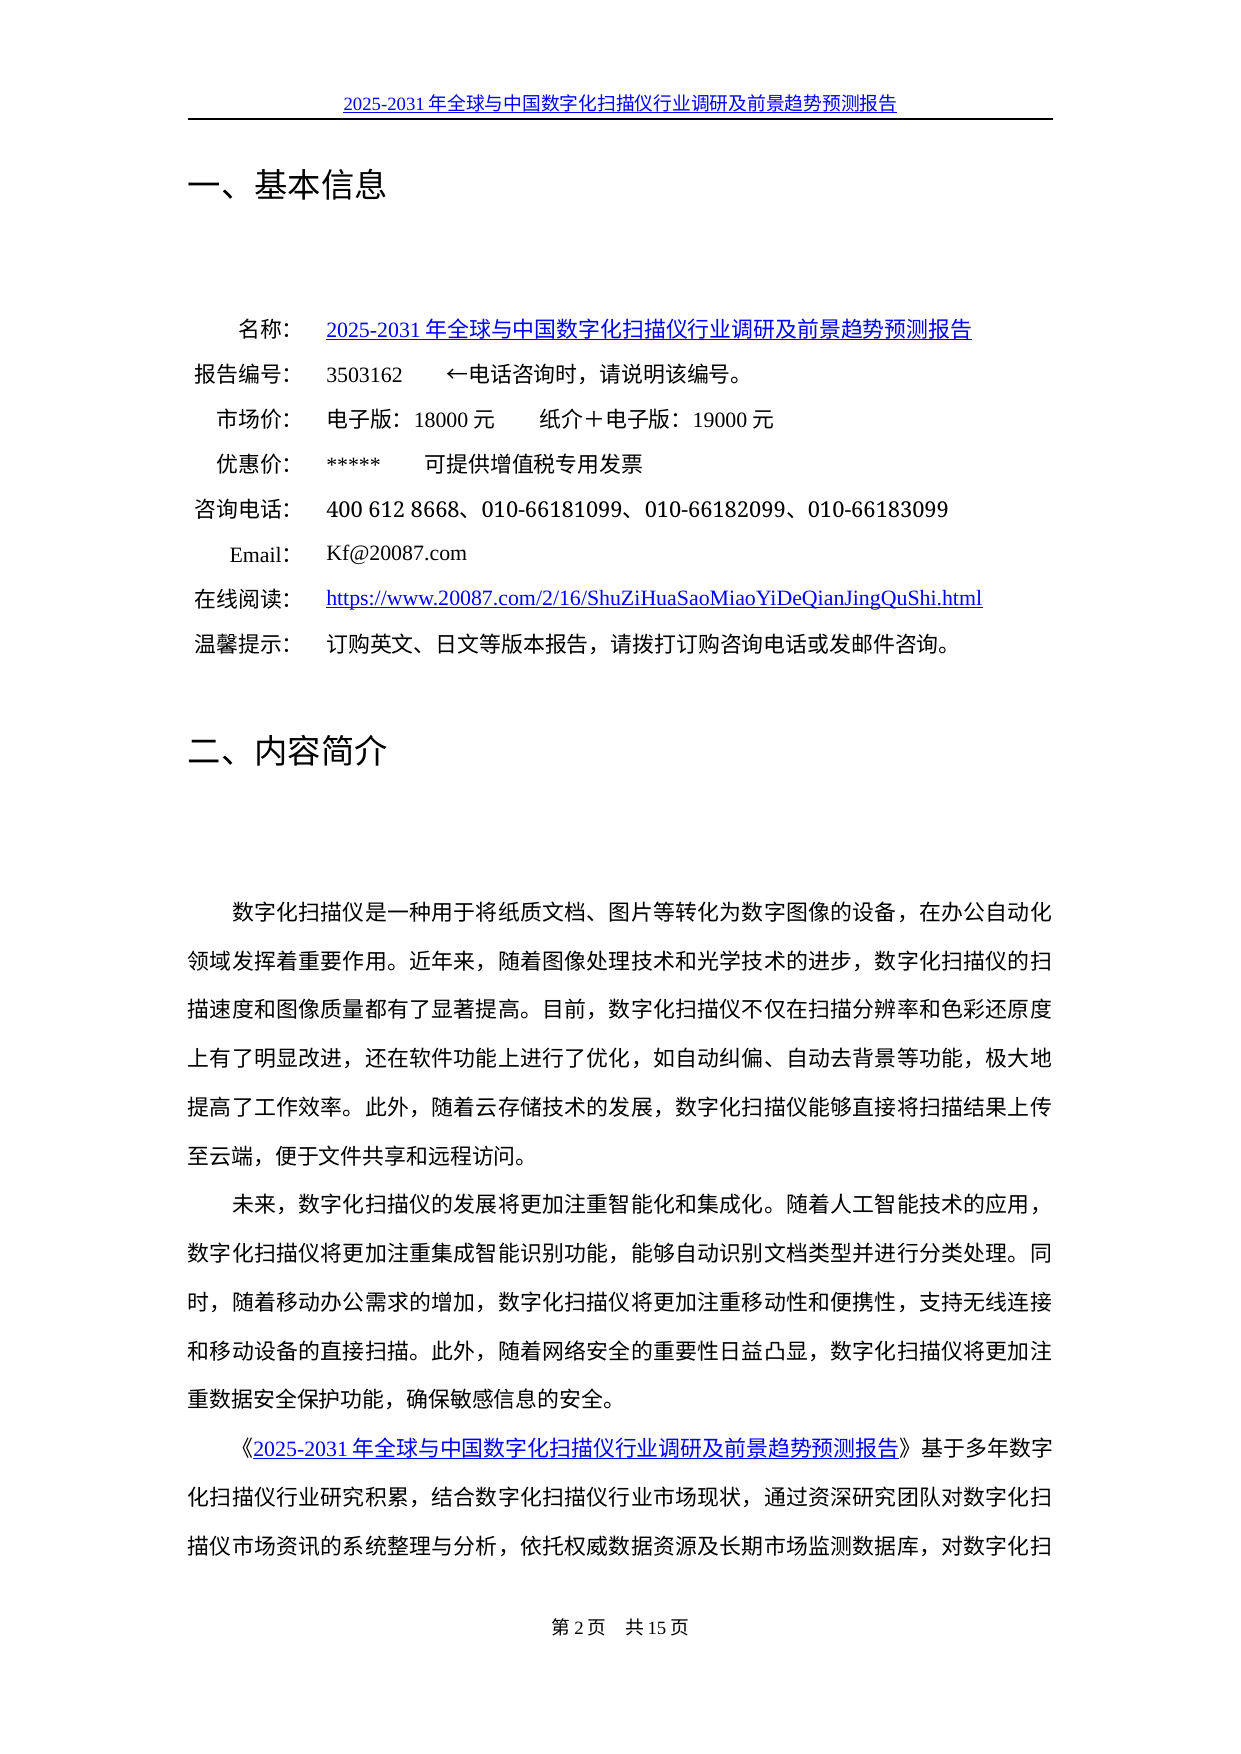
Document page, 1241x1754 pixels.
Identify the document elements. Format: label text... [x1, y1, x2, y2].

table_cell 报告编号： [167, 357, 315, 402]
table_cell 咨询电话： [167, 492, 315, 537]
table_cell [315, 582, 1073, 627]
table_header 2025-2031年全球与中国数字化扫描仪行业调研及前景趋势预测报告 [315, 312, 1073, 357]
title 二、内容简介 [187, 717, 1053, 782]
table_cell ***** 可提供增值税专用发票 [315, 447, 1073, 492]
title 一、基本信息 [187, 150, 1053, 215]
table_cell Email： [167, 537, 315, 582]
table_cell 400 612 8668、010-66181099、010-66182099、010-66183099 [315, 492, 1073, 537]
table_cell Kf@20087.com [315, 537, 1073, 582]
table_cell 电子版：18000 元 纸介＋电子版：19000 元 [315, 402, 1073, 447]
table_cell 订购英文、日文等版本报告，请拨打订购咨询电话或发邮件咨询。 [315, 627, 1073, 672]
table_cell 3503162 ←电话咨询时，请说明该编号。 [315, 357, 1073, 402]
table_cell 温馨提示： [167, 627, 315, 672]
table_cell 市场价： [167, 402, 315, 447]
table_cell 在线阅读： [167, 582, 315, 627]
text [187, 894, 1053, 1561]
table_cell 优惠价： [167, 447, 315, 492]
table_header 名称： [167, 312, 315, 357]
